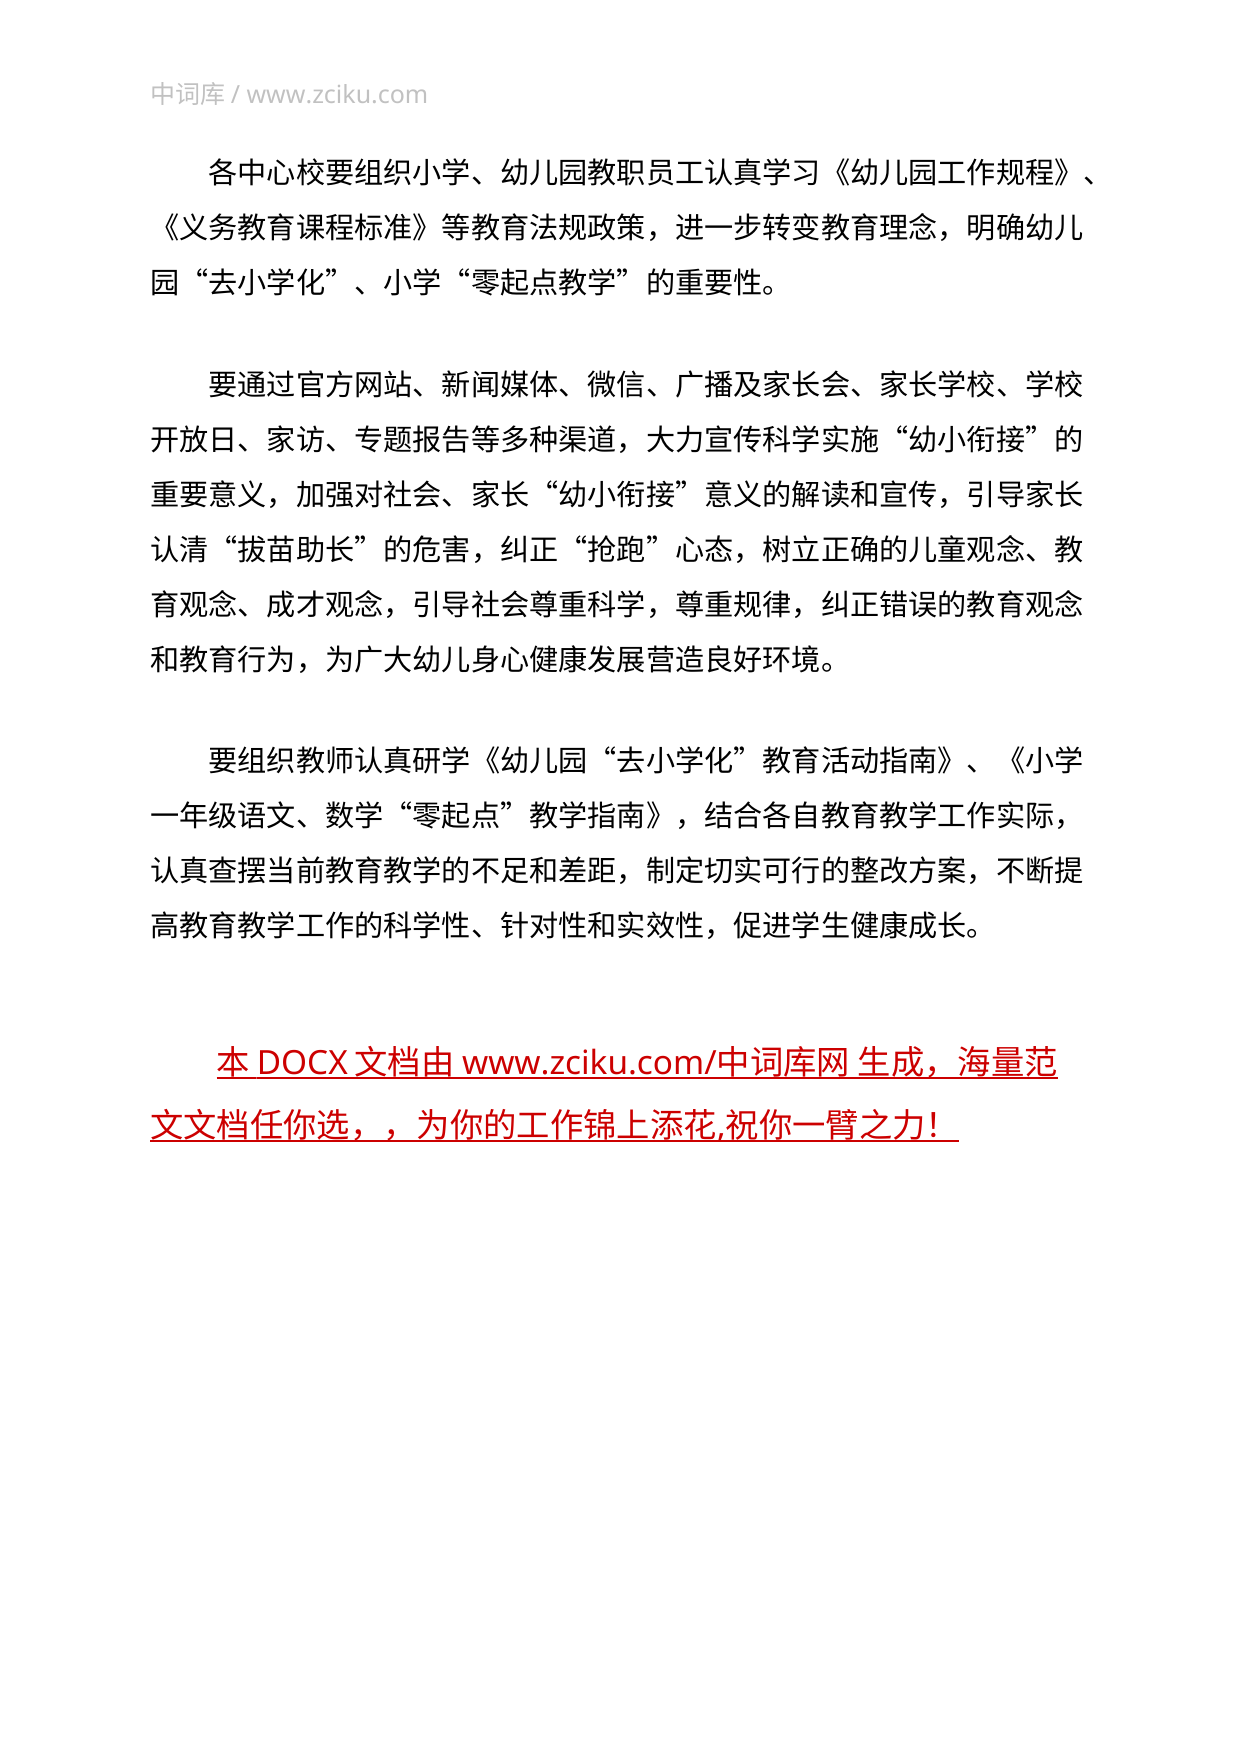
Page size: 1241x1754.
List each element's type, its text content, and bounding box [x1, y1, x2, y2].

text 本DOCX文档由 www.zciku.com/中词库网 生成，海量范文文档任你选，，为你的工作锦上添花,祝你一臂之力！ [150, 1036, 1090, 1147]
text 要组织教师认真研学《幼儿园“去小学化”教育活动指南》、《小学一年级语文、数学“零起点”教学指南》，结合各自教育教学工作实际，认真查摆当前教育教学的不足和差距，制定切实可行的整改方案，不断提高教育教学工作的科学性、针对性和实效性，促进学生健康成长。 [150, 738, 1090, 945]
text 要通过官方网站、新闻媒体、微信、广播及家长会、家长学校、学校开放日、家访、专题报告等多种渠道，大力宣传科学实施“幼小衔接”的重要意义，加强对社会、家长“幼小衔接”意义的解读和宣传，引导家长认清“拔苗助长”的危害，纠正“抢跑”心态，树立正确的儿童观念、教育观念、成才观念，引导社会尊重科学，尊重规律，纠正错误的教育观念和教育行为，为广大幼儿身心健康发展营造良好环境。 [150, 362, 1090, 678]
text 各中心校要组织小学、幼儿园教职员工认真学习《幼儿园工作规程》、《义务教育课程标准》等教育法规政策，进一步转变教育理念，明确幼儿园“去小学化”、小学“零起点教学”的重要性。 [150, 150, 1090, 302]
